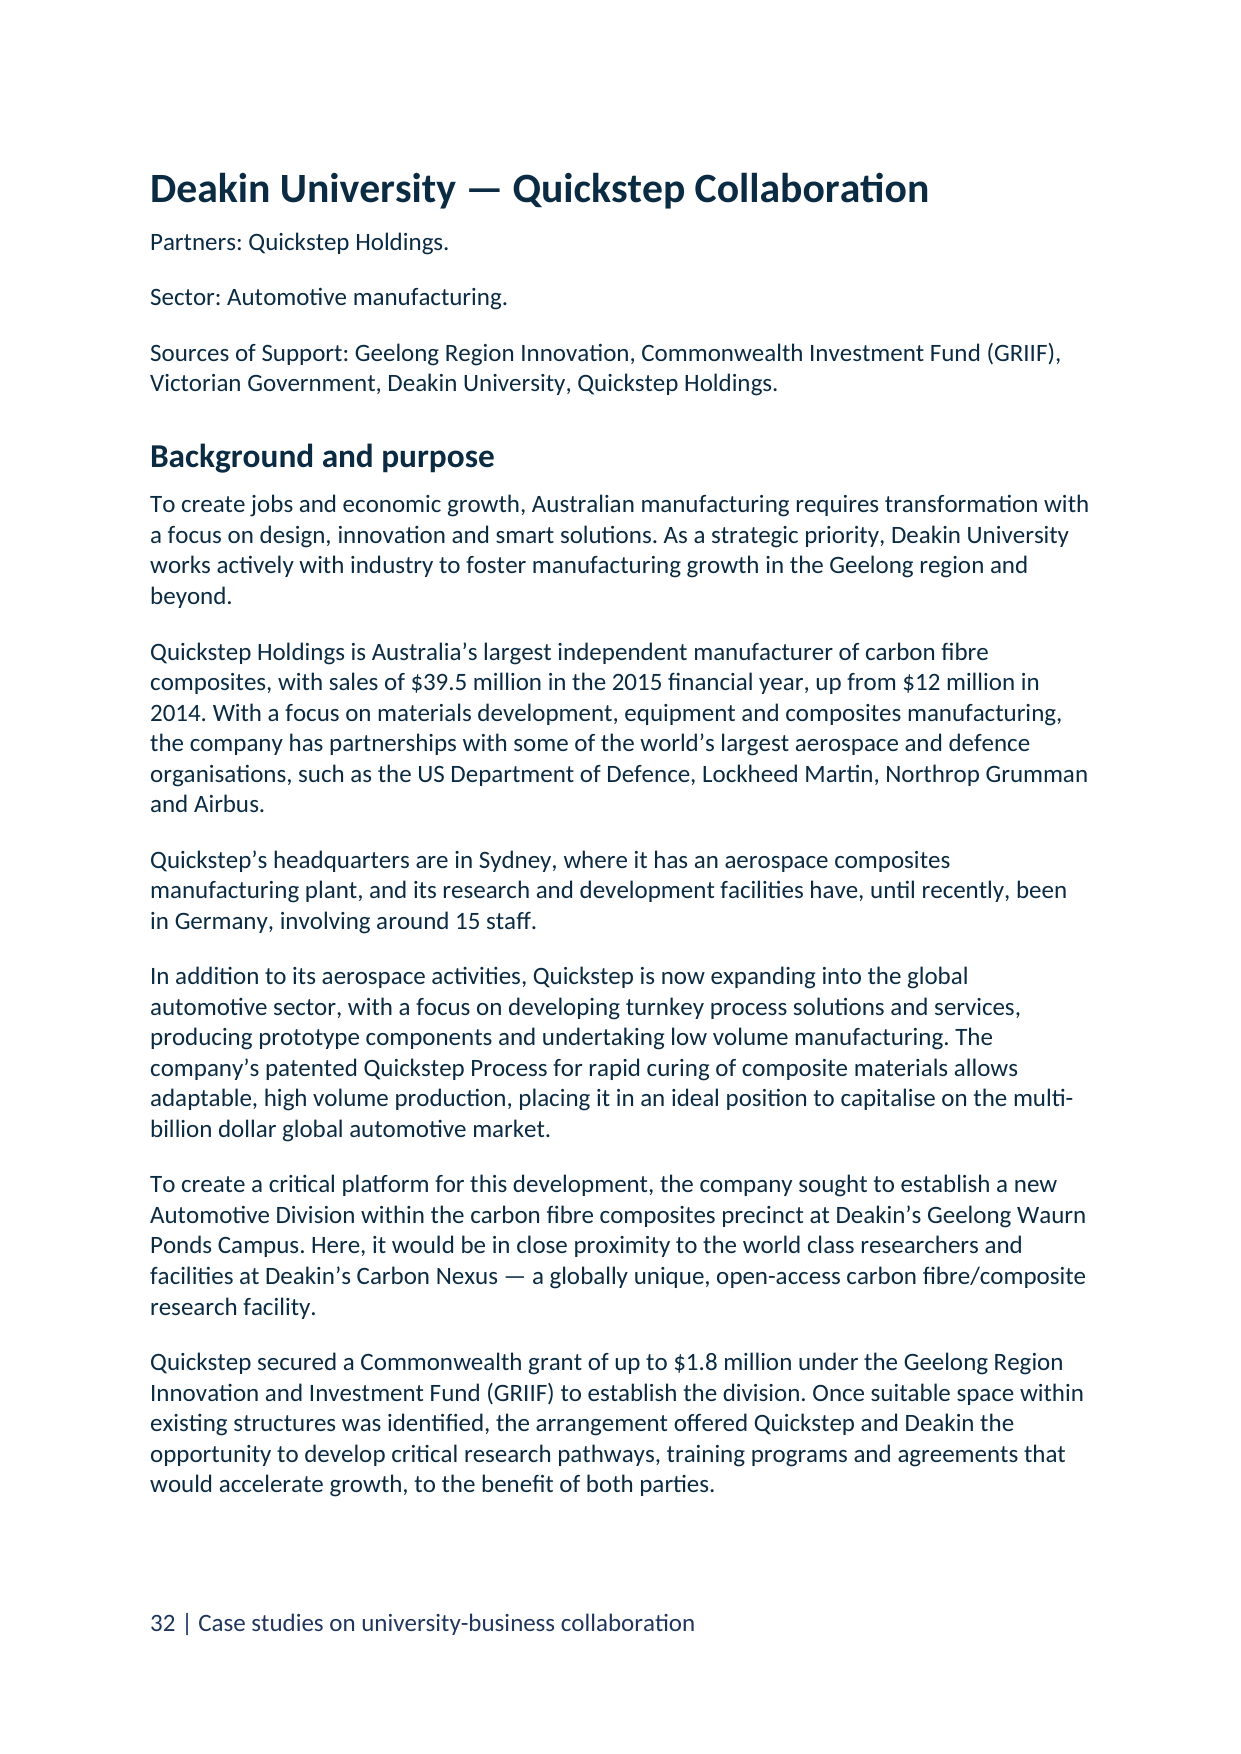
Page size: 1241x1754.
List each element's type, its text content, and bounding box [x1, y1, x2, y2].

text Quickstep Holdings is Australia’s largest independent manufacturer of carbon fibre composites, with sales of $39.5 million in the 2015 financial year, up from $12 million in 2014. With a focus on materials development, equipment and composites manufacturing, the company has partnerships with some of the world’s largest aerospace and defence organisations, such as the US Department of Defence, Lockheed Martin, Northrop Grumman and Airbus. [150, 636, 1090, 819]
subtitle Deakin University — Quickstep Collaboration [150, 162, 1090, 213]
subtitle Background and purpose [150, 435, 1090, 476]
text Partners: Quickstep Holdings. [150, 226, 1090, 256]
text Quickstep secured a Commonwealth grant of up to $1.8 million under the Geelong Region Innovation and Investment Fund (GRIIF) to establish the division. Once suitable space within existing structures was identified, the arrangement offered Quickstep and Deakin the opportunity to develop critical research pathways, training programs and agreements that would accelerate growth, to the benefit of both parties. [150, 1346, 1090, 1499]
text To create a critical platform for this development, the company sought to establish a new Automotive Division within the carbon fibre composites precinct at Deakin’s Geelong Waurn Ponds Campus. Here, it would be in close proximity to the world class researchers and facilities at Deakin’s Carbon Nexus — a globally unique, open-access carbon fibre/composite research facility. [150, 1168, 1090, 1321]
text Sources of Support: Geelong Region Innovation, Commonwealth Investment Fund (GRIIF), Victorian Government, Deakin University, Quickstep Holdings. [150, 337, 1090, 398]
text Quickstep’s headquarters are in Sydney, where it has an aerospace composites manufacturing plant, and its research and development facilities have, until recently, been in Germany, involving around 15 staff. [150, 844, 1090, 935]
text To create jobs and economic growth, Australian manufacturing requires transformation with a focus on design, innovation and smart solutions. As a strategic priority, Deakin University works actively with industry to foster manufacturing growth in the Geelong region and beyond. [150, 489, 1090, 611]
text In addition to its aerospace activities, Quickstep is now expanding into the global automotive sector, with a focus on developing turnkey process solutions and services, producing prototype components and undertaking low volume manufacturing. The company’s patented Quickstep Process for rapid curing of composite materials allows adaptable, high volume production, placing it in an ideal position to capitalise on the multi-billion dollar global automotive market. [150, 960, 1090, 1143]
text Sector: Automotive manufacturing. [150, 281, 1090, 312]
